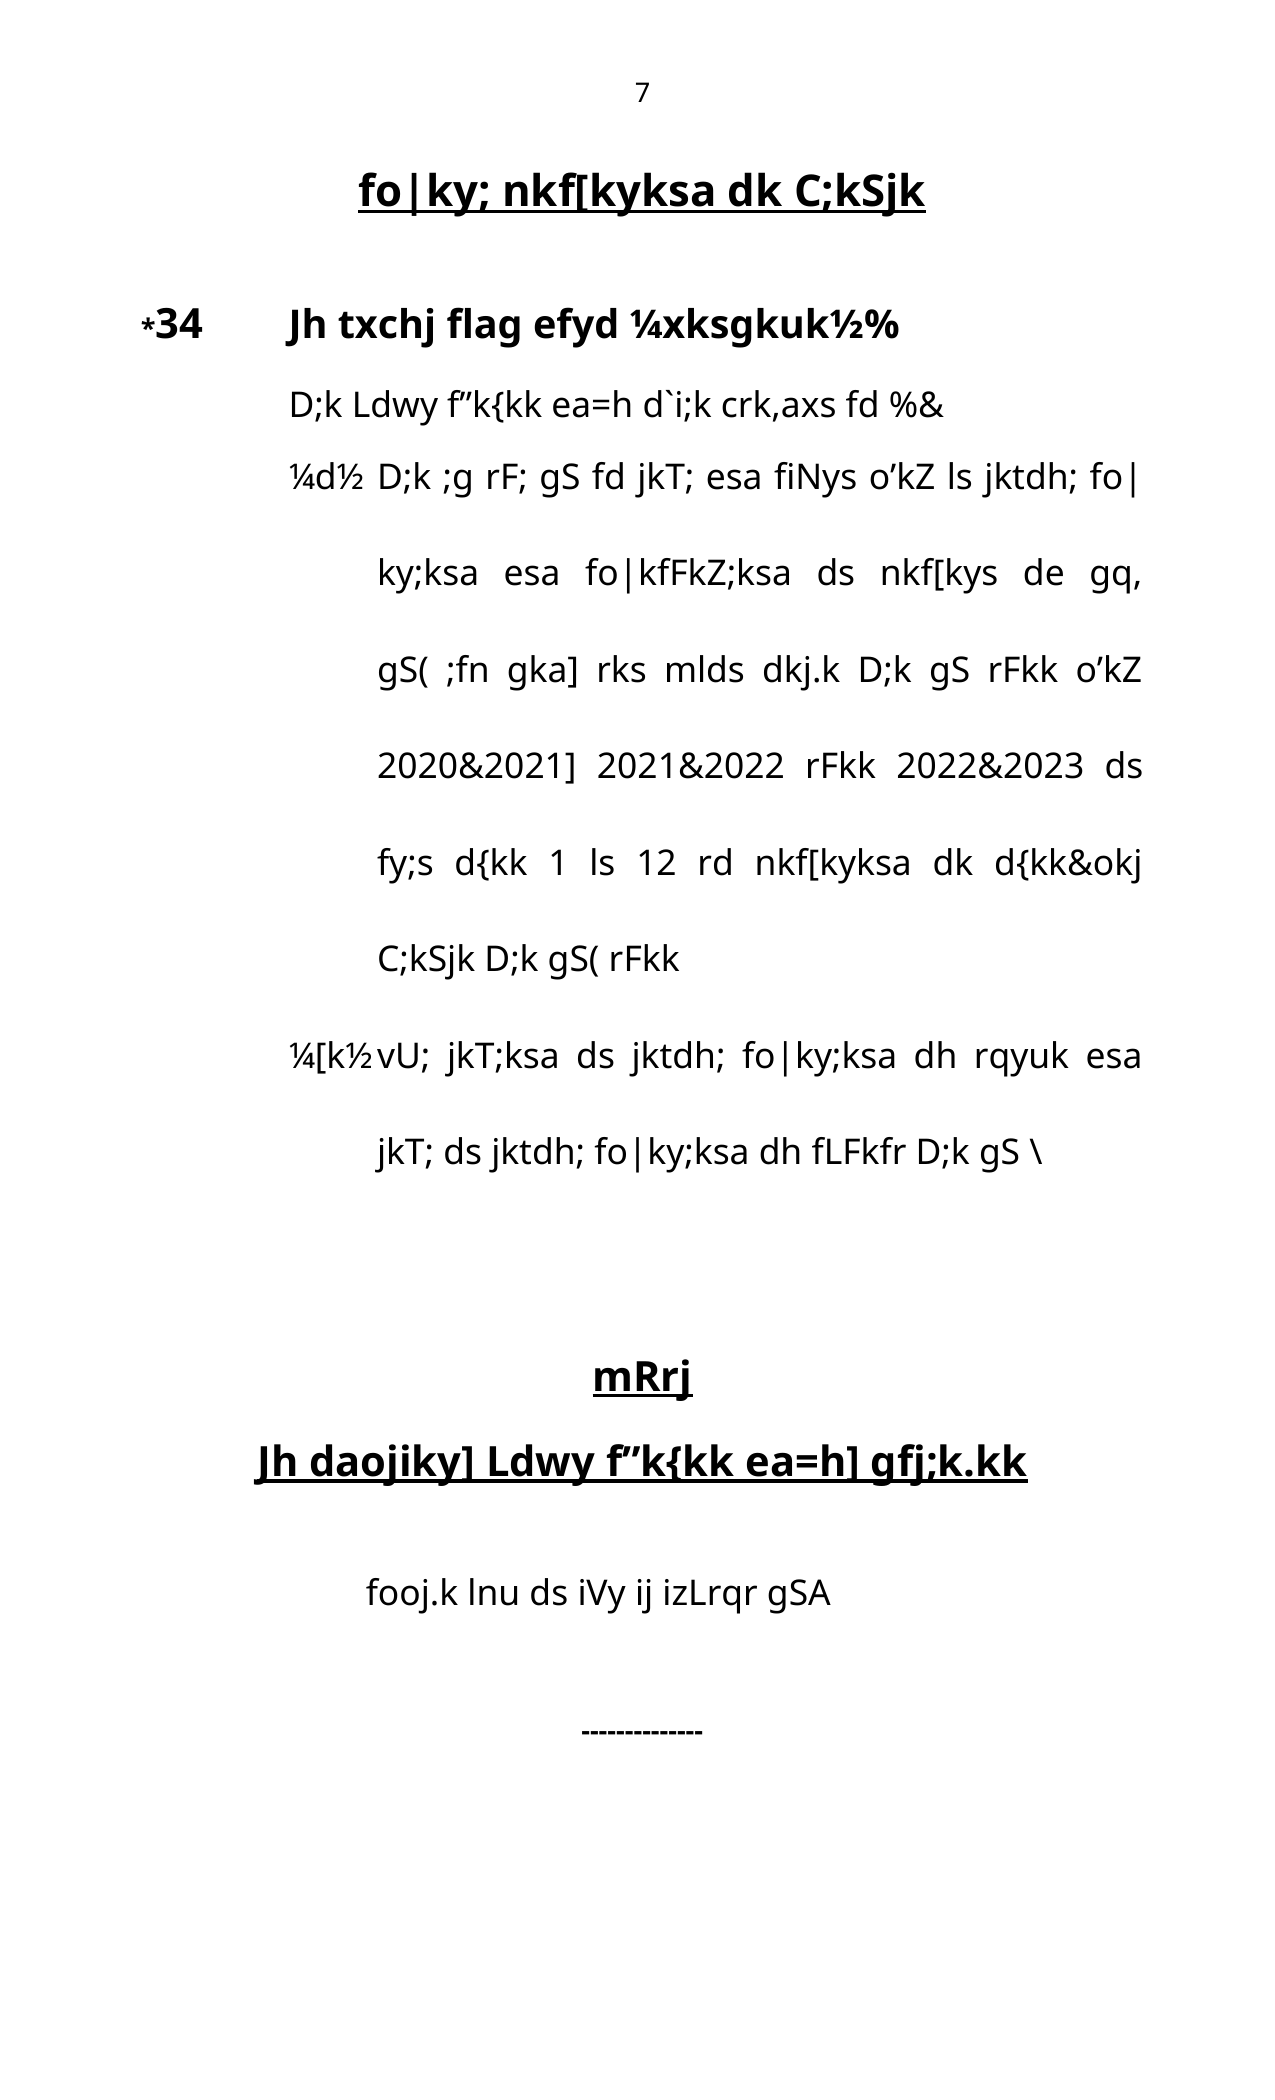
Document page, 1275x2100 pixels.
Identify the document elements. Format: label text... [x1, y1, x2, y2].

text ¼d½ D;k ;g rF; gS fd jkT; esa fiNys o’kZ ls jktdh; fo|ky;ksa esa fo|kfFkZ;ksa ds nkf[kys de gq, gS( ;fn gka] rks mlds dkj.k D;k gS rFkk o’kZ 2020&2021] 2021&2022 rFkk 2022&2023 ds fy;s d{kk 1 ls 12 rd nkf[kyksa dk d{kk&okj C;kSjk D;k gS( rFkk [288, 451, 1144, 982]
text Jh daojiky] Ldwy f”k{kk ea=h] gfj;k.kk [141, 1432, 1144, 1488]
text fooj.k lnu ds iVy ij izLrqr gSA [291, 1568, 1144, 1616]
text fo|ky; nkf[kyksa dk C;kSjk [141, 159, 1144, 219]
text D;k Ldwy f”k{kk ea=h d`i;k crk,axs fd %& [259, 379, 1144, 427]
text mRrj [141, 1346, 1144, 1403]
text -------------- [141, 1712, 1144, 1749]
text ¼[k½ vU; jkT;ksa ds jktdh; fo|ky;ksa dh rqyuk esa jkT; ds jktdh; fo|ky;ksa dh fLFkfr D;k gS \ [288, 1030, 1144, 1175]
text *34 Jh txchj flag efyd ¼xksgkuk½% [141, 294, 1144, 351]
